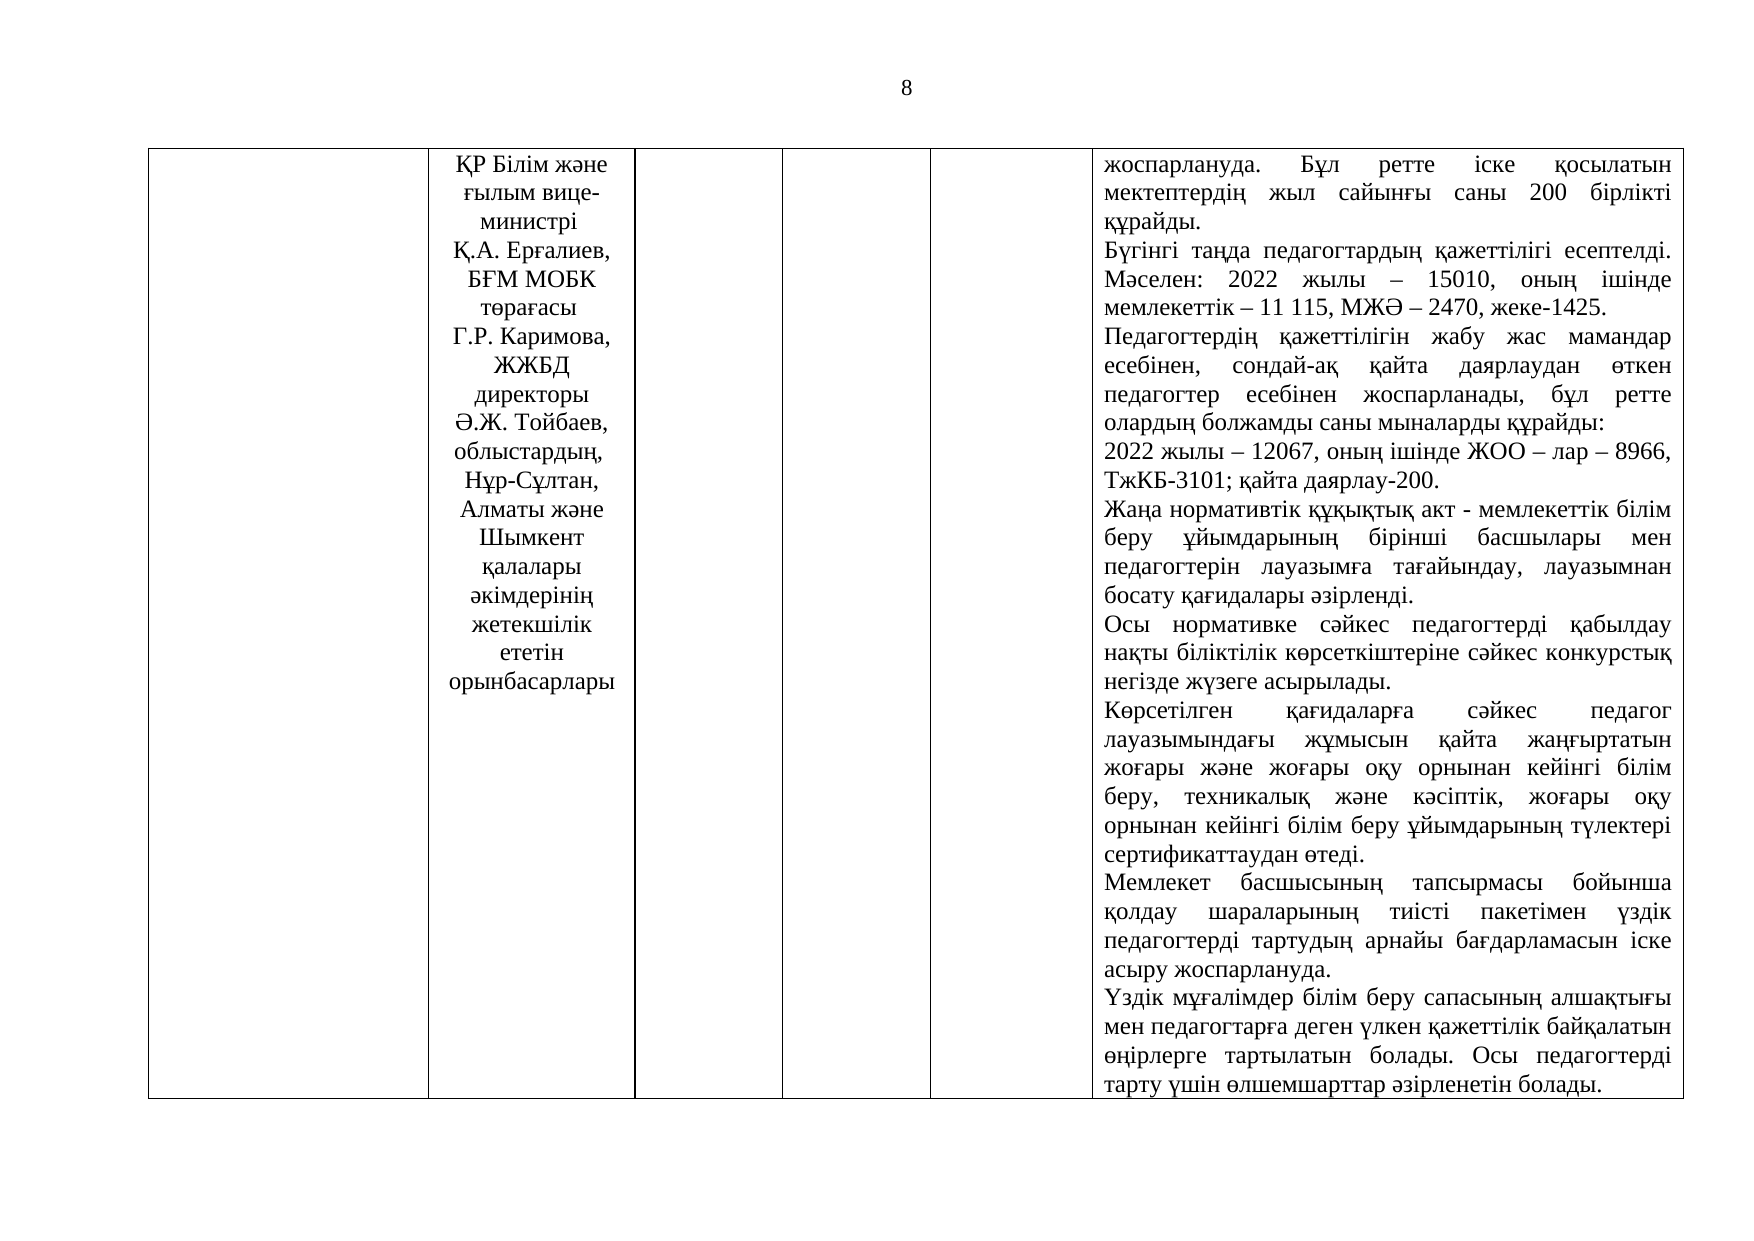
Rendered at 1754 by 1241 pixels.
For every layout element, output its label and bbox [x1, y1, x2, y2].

table_cell [1093, 149, 1683, 1097]
table_cell [149, 149, 428, 1097]
table_cell [636, 149, 782, 1097]
table_cell [429, 149, 634, 1097]
table_cell [783, 149, 930, 1097]
table_cell [931, 149, 1092, 1097]
